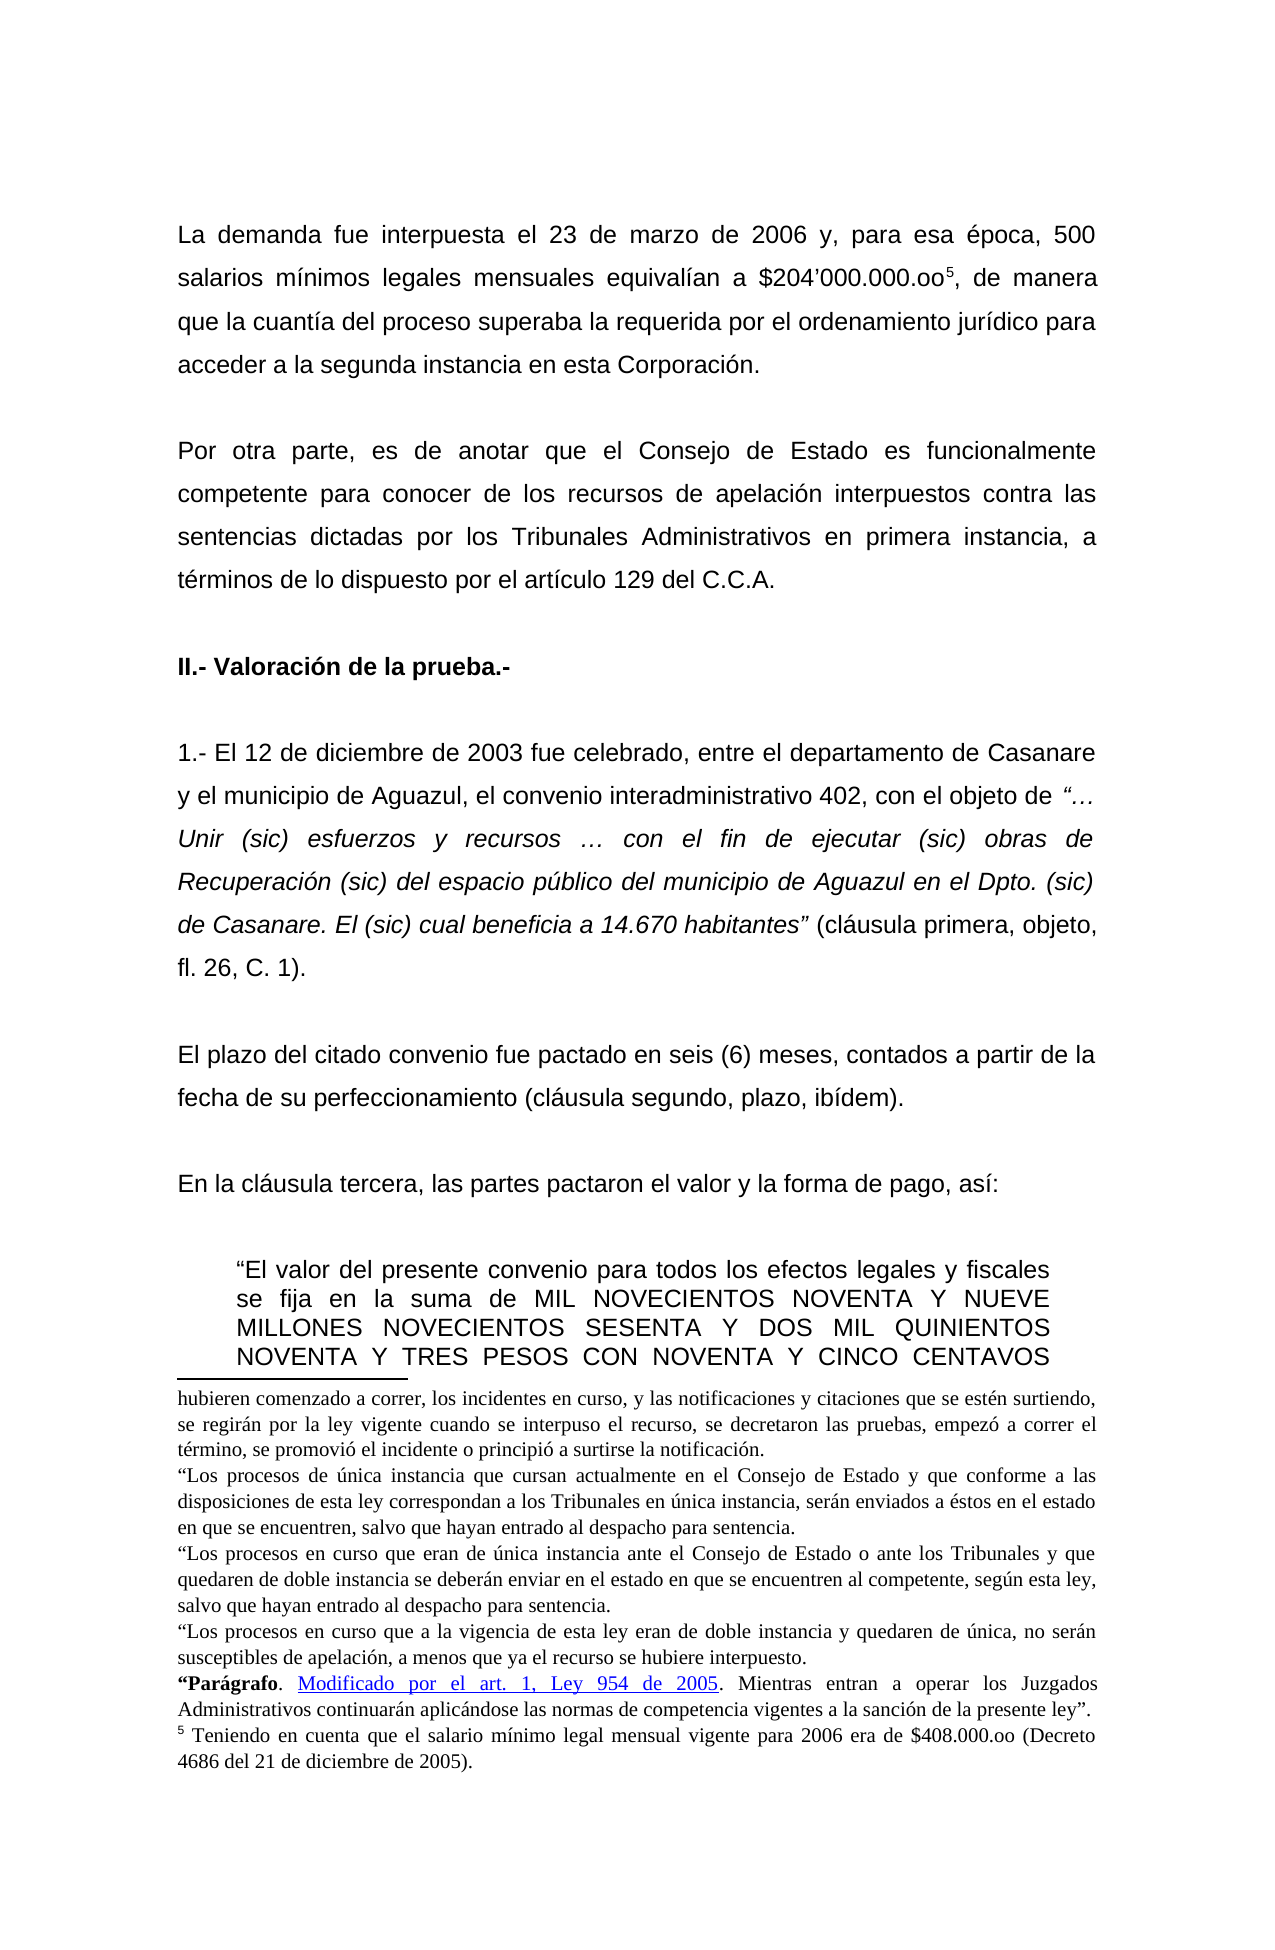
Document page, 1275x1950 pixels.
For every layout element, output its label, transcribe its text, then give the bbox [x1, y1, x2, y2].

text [236, 1255, 1051, 1370]
text Por otra parte, es de anotar que el Consejo de Estado es funcionalmente competente para conocer de los recursos de apelación interpuestos contra las sentencias dictadas por los Tribunales Administrativos en primera instancia, a términos de lo dispuesto por el artículo 129 del C.C.A. [177, 436, 1098, 594]
text En la cláusula tercera, las partes pactaron el valor y la forma de pago, así: [177, 1169, 1098, 1198]
text La demanda fue interpuesta el 23 de marzo de 2006 y, para esa época, 500 salarios mínimos legales mensuales equivalían a $204’000.000.oo, de manera que la cuantía del proceso superaba la requerida por el ordenamiento jurídico para acceder a la segunda instancia en esta Corporación. [177, 220, 1098, 378]
text El plazo del citado convenio fue pactado en seis (6) meses, contados a partir de la fecha de su perfeccionamiento (cláusula segundo, plazo, ibídem). [177, 1040, 1098, 1112]
text 1.- El 12 de diciembre de 2003 fue celebrado, entre el departamento de Casanare y el municipio de Aguazul, el convenio interadministrativo 402, con el objeto de “… Unir (sic) esfuerzos y recursos … con el fin de ejecutar (sic) obras de Recuperación (sic) del espacio público del municipio de Aguazul en el Dpto. (sic) de Casanare. El (sic) cual beneficia a 14.670 habitantes” (cláusula primera, objeto, fl. 26, C. 1). [177, 738, 1098, 982]
text II.- Valoración de la prueba.- [177, 652, 1098, 680]
